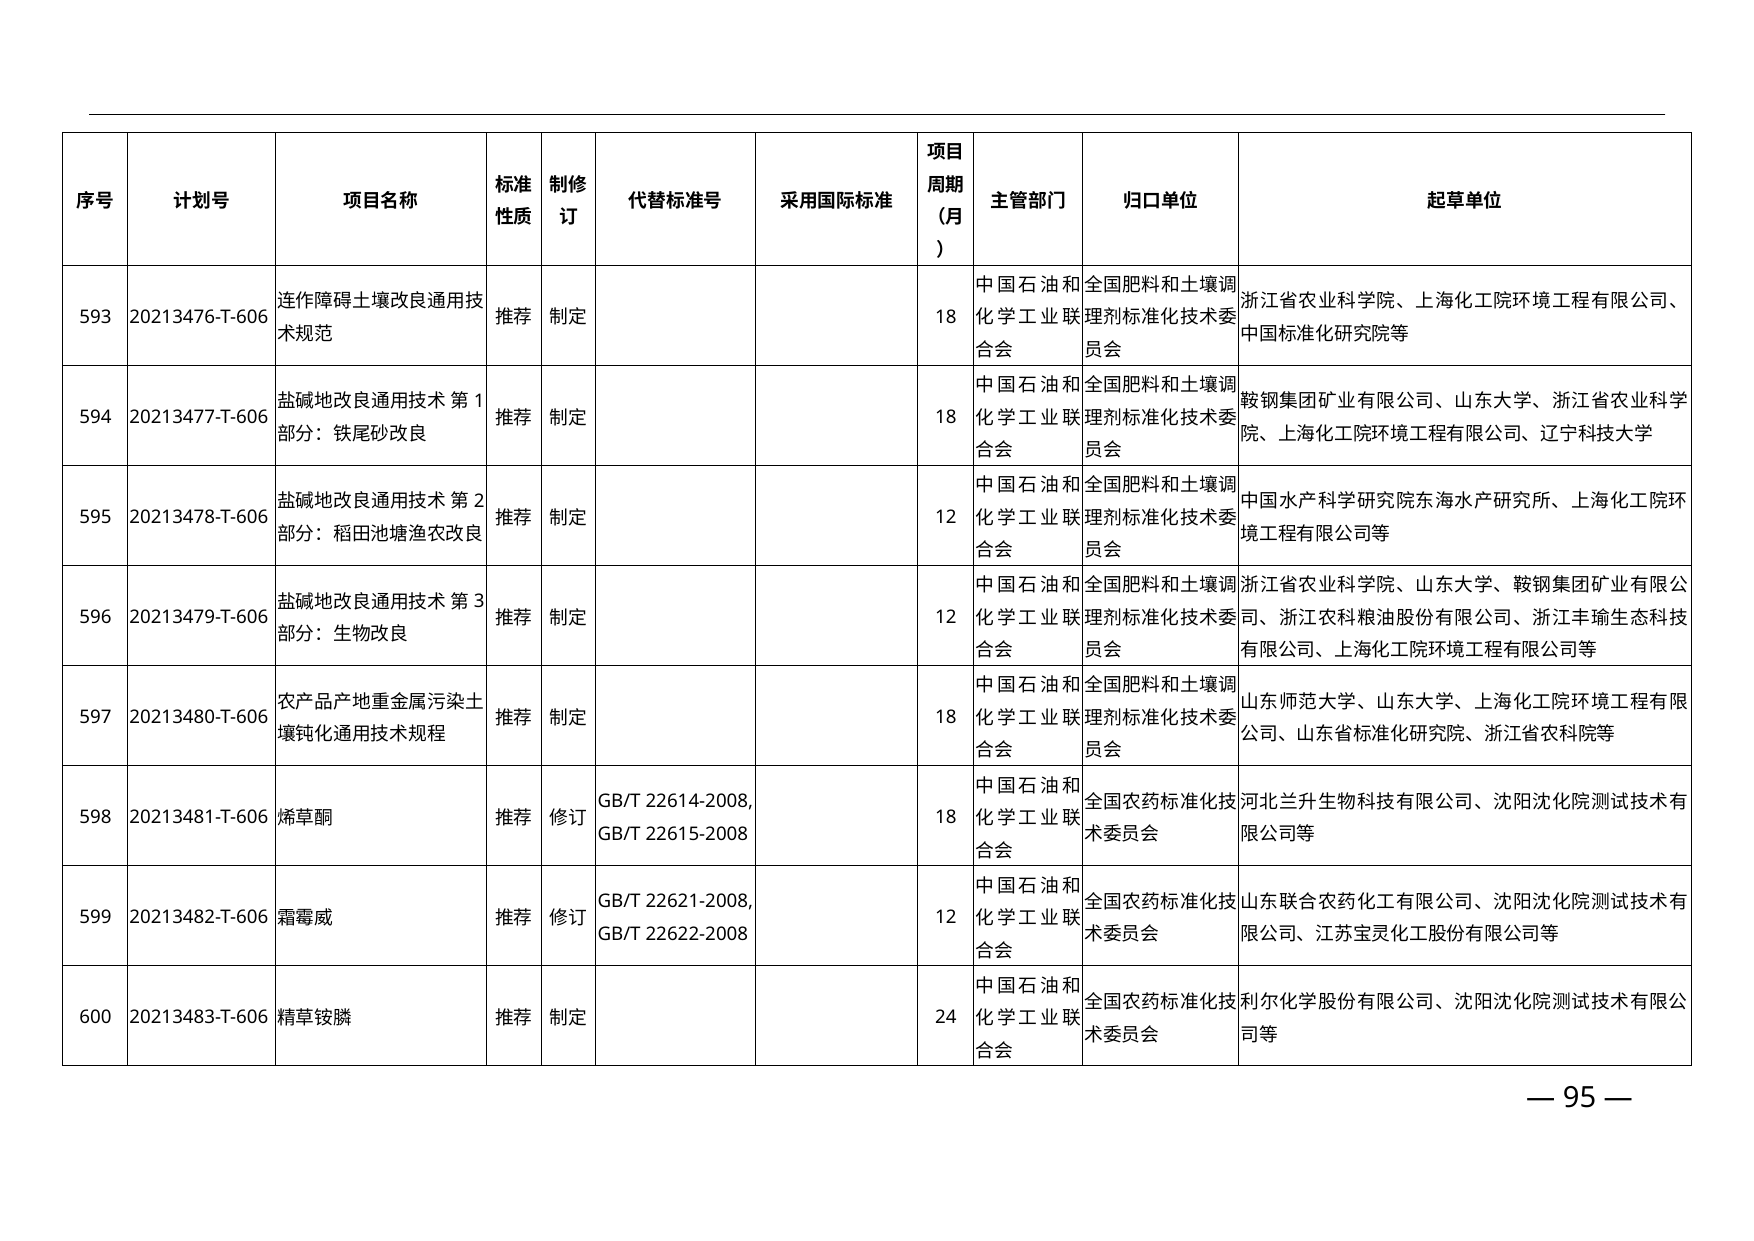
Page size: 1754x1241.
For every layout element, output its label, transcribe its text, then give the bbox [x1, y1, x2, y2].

table_header 标准性质 [487, 133, 541, 264]
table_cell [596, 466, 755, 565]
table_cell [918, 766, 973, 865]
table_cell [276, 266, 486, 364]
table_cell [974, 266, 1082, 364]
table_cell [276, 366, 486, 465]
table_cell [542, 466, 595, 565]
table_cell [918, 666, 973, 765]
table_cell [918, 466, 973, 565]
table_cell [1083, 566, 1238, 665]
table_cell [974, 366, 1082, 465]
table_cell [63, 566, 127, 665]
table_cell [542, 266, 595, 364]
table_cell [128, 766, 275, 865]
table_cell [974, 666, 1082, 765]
table_header 项目 周期 （月） [918, 133, 973, 264]
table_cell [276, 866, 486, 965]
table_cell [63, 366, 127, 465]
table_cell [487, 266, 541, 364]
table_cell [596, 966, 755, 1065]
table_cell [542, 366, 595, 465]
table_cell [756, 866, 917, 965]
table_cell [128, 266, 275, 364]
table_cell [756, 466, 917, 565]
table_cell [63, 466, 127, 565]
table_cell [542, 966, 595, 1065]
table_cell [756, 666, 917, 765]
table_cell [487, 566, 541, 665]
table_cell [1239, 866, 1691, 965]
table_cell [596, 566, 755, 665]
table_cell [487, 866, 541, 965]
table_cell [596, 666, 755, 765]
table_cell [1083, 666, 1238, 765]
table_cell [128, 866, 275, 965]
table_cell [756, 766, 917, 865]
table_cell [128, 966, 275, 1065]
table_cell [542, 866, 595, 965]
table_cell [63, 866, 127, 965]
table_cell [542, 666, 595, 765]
table_header 归口单位 [1083, 133, 1238, 264]
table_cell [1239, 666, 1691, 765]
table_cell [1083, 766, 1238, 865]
table_header 制修订 [542, 133, 595, 264]
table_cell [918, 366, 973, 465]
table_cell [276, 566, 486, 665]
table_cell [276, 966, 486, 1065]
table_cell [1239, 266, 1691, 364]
table_header 项目名称 [276, 133, 486, 264]
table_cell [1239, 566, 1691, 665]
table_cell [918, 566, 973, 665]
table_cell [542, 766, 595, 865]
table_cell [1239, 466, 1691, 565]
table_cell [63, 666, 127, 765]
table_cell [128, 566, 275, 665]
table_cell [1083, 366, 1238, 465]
table_header 起草单位 [1239, 133, 1691, 264]
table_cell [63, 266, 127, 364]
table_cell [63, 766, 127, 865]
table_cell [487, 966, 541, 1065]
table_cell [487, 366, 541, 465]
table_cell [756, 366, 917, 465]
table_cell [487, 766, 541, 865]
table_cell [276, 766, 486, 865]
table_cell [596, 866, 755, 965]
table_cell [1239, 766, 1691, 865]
table_header 代替标准号 [596, 133, 755, 264]
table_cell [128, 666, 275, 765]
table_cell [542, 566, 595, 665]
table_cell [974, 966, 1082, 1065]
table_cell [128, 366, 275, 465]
table_header 主管部门 [974, 133, 1082, 264]
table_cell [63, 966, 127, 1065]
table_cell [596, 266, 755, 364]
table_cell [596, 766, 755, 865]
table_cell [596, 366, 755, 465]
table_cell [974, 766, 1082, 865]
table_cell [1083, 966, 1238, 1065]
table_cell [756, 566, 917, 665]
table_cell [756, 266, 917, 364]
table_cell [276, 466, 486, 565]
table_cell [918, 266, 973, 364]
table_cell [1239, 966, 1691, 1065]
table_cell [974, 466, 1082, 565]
table_header 计划号 [128, 133, 275, 264]
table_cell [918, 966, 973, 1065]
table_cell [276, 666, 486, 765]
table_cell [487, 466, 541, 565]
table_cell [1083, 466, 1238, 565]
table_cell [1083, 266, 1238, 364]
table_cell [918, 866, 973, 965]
table_header 采用国际标准 [756, 133, 917, 264]
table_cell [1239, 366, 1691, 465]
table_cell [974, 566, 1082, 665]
table_header 序号 [63, 133, 127, 264]
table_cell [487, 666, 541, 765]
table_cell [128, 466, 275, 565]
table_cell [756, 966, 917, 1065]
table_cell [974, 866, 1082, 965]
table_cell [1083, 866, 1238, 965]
